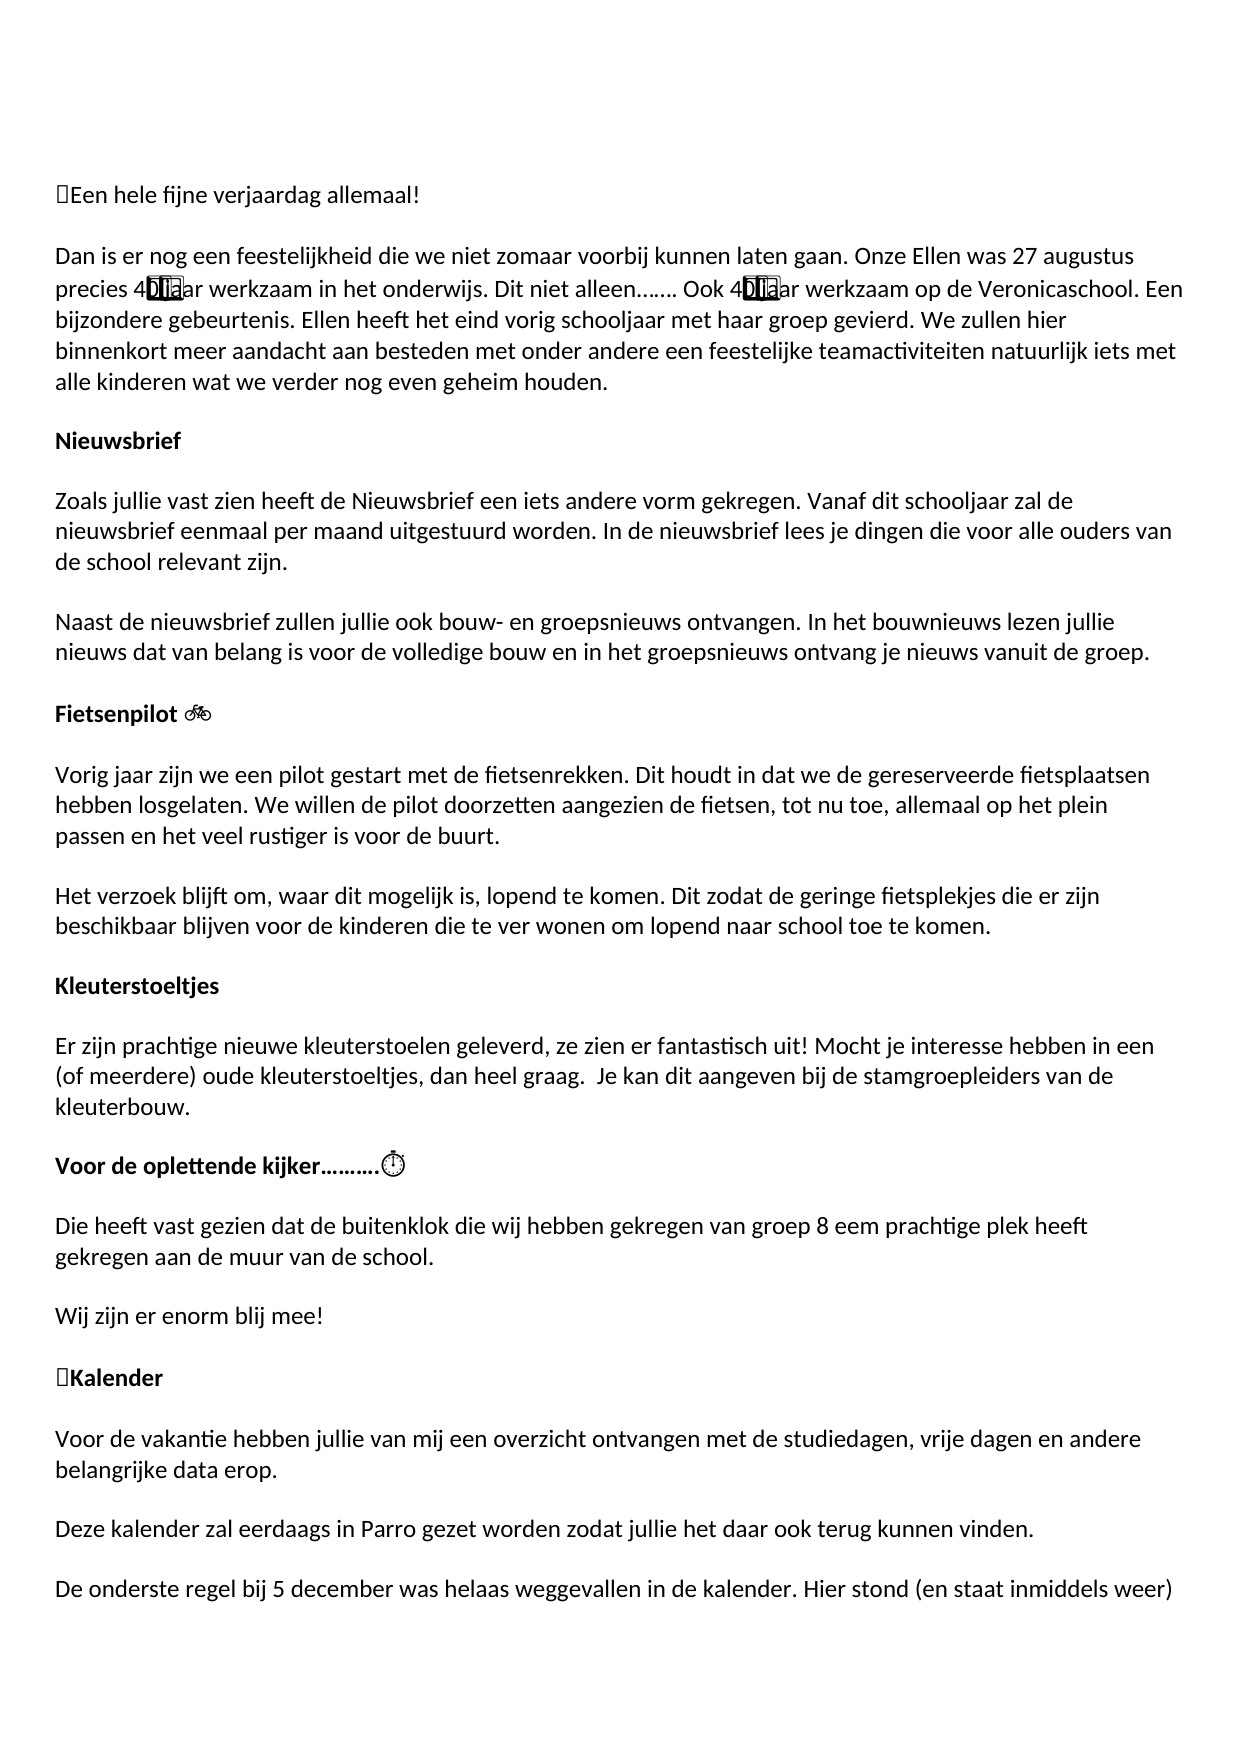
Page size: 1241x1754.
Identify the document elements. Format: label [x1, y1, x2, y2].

table_cell [44, 148, 1196, 1604]
